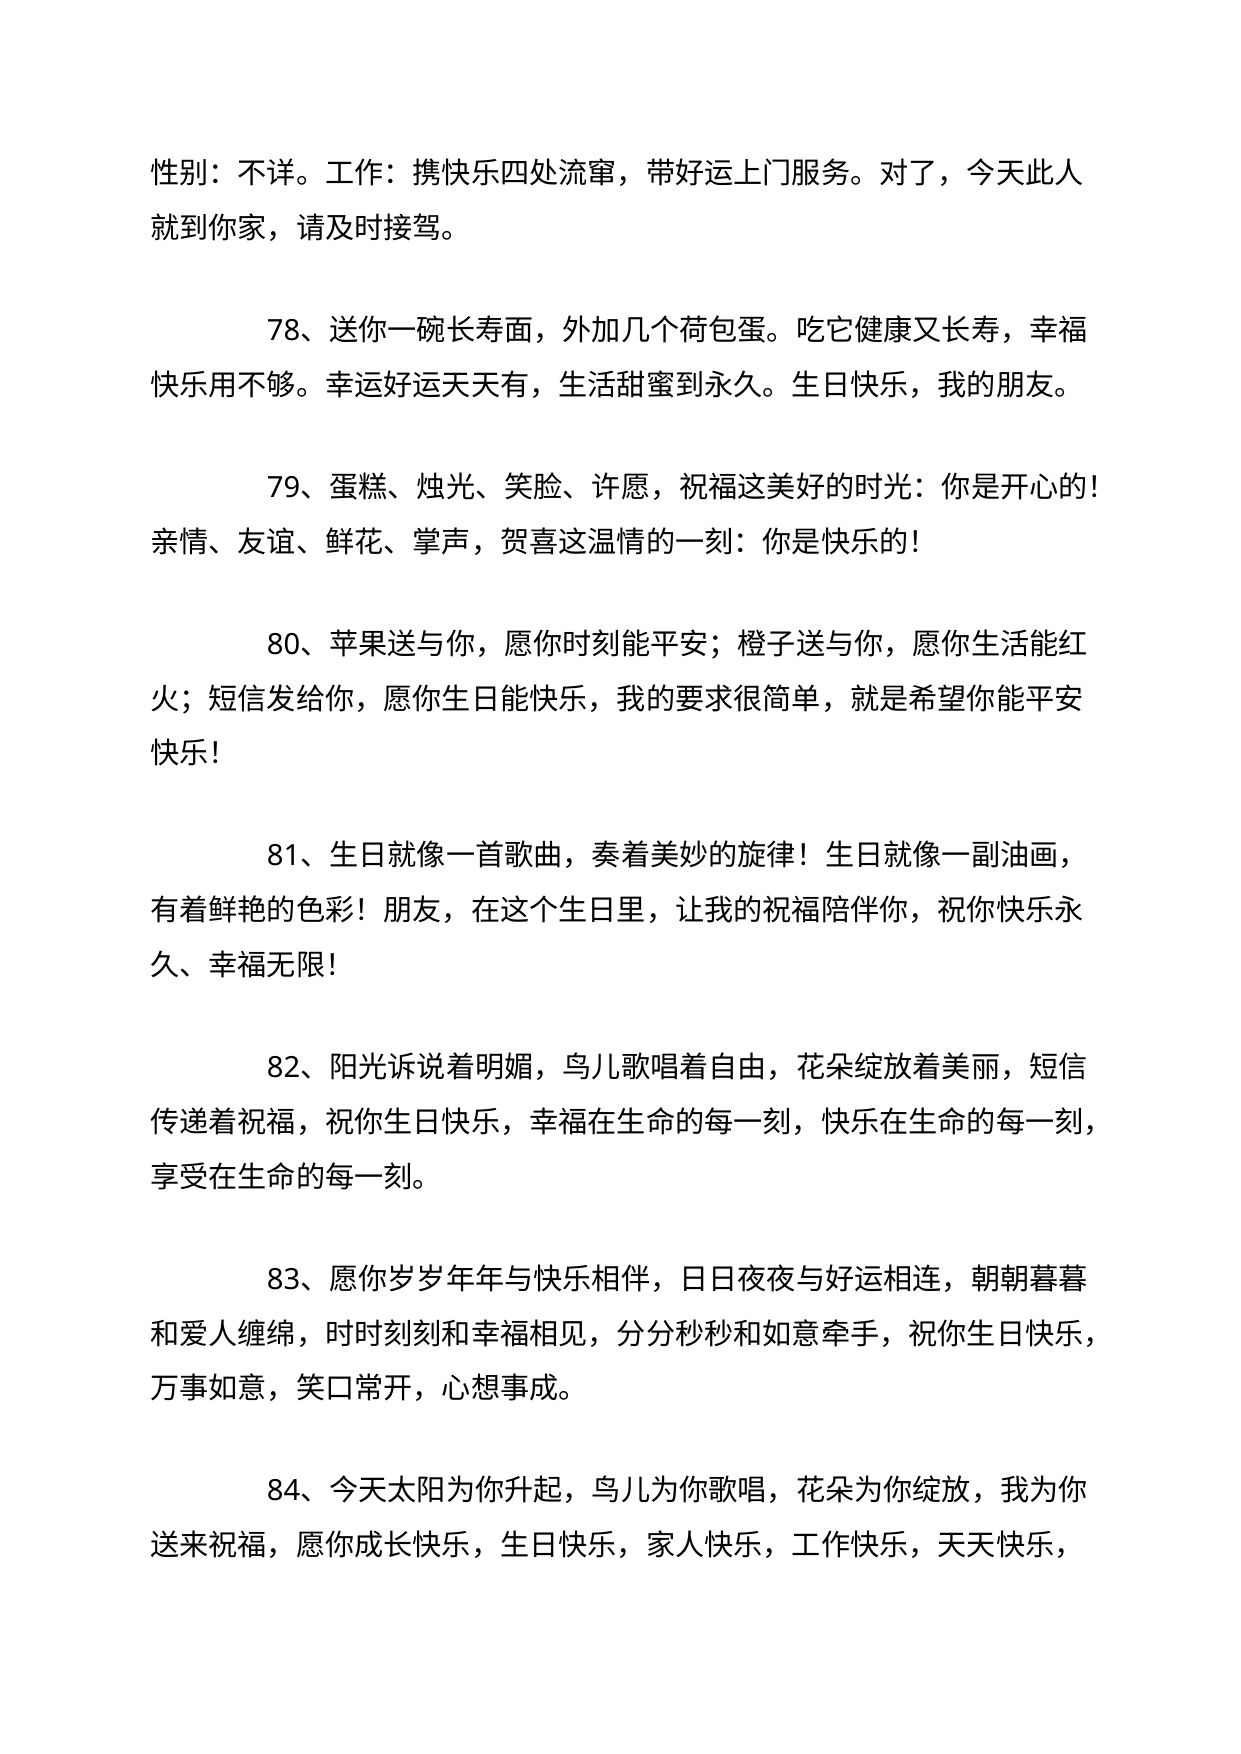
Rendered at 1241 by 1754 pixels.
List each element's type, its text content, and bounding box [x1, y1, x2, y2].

text 79、蛋糕、烛光、笑脸、许愿，祝福这美好的时光：你是开心的！亲情、友谊、鲜花、掌声，贺喜这温情的一刻：你是快乐的！ [150, 463, 1090, 561]
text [150, 150, 1090, 247]
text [150, 1467, 1090, 1564]
text 78、送你一碗长寿面，外加几个荷包蛋。吃它健康又长寿，幸福快乐用不够。幸运好运天天有，生活甜蜜到永久。生日快乐，我的朋友。 [150, 307, 1090, 404]
text 81、生日就像一首歌曲，奏着美妙的旋律！生日就像一副油画，有着鲜艳的色彩！朋友，在这个生日里，让我的祝福陪伴你，祝你快乐永久、幸福无限！ [150, 832, 1090, 984]
text 82、阳光诉说着明媚，鸟儿歌唱着自由，花朵绽放着美丽，短信传递着祝福，祝你生日快乐，幸福在生命的每一刻，快乐在生命的每一刻，享受在生命的每一刻。 [150, 1043, 1090, 1196]
text 80、苹果送与你，愿你时刻能平安；橙子送与你，愿你生活能红火；短信发给你，愿你生日能快乐，我的要求很简单，就是希望你能平安快乐！ [150, 620, 1090, 772]
text 83、愿你岁岁年年与快乐相伴，日日夜夜与好运相连，朝朝暮暮和爱人缠绵，时时刻刻和幸福相见，分分秒秒和如意牵手，祝你生日快乐，万事如意，笑口常开，心想事成。 [150, 1255, 1090, 1407]
